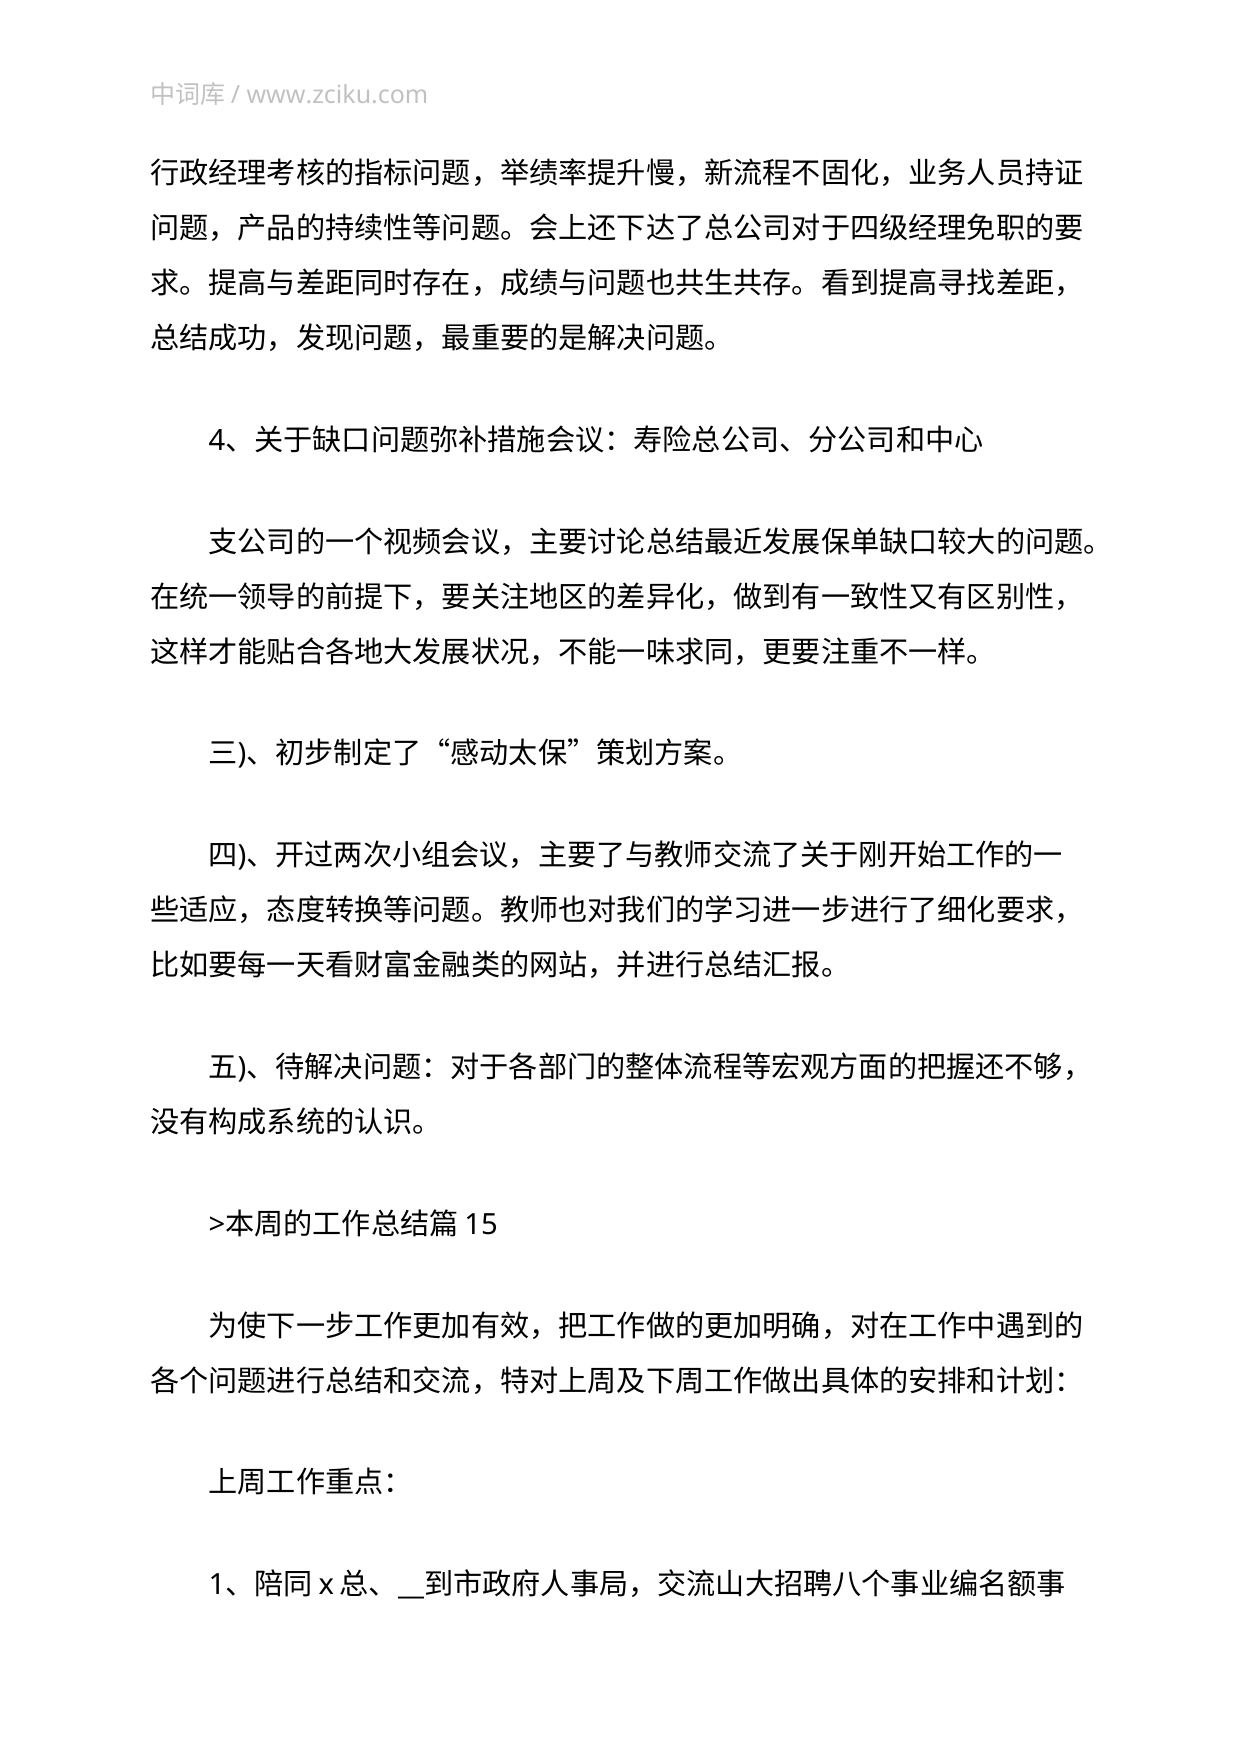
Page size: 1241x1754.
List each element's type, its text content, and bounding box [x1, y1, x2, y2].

text 4、关于缺口问题弥补措施会议：寿险总公司、分公司和中心 [150, 416, 1090, 459]
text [150, 1561, 1090, 1603]
text 三)、初步制定了“感动太保”策划方案。 [150, 730, 1090, 772]
text 支公司的一个视频会议，主要讨论总结最近发展保单缺口较大的问题。在统一领导的前提下，要关注地区的差异化，做到有一致性又有区别性，这样才能贴合各地大发展状况，不能一味求同，更要注重不一样。 [150, 518, 1090, 671]
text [150, 150, 1090, 357]
text 为使下一步工作更加有效，把工作做的更加明确，对在工作中遇到的各个问题进行总结和交流，特对上周及下周工作做出具体的安排和计划： [150, 1302, 1090, 1399]
text 上周工作重点： [150, 1459, 1090, 1501]
text 四)、开过两次小组会议，主要了与教师交流了关于刚开始工作的一些适应，态度转换等问题。教师也对我们的学习进一步进行了细化要求，比如要每一天看财富金融类的网站，并进行总结汇报。 [150, 832, 1090, 984]
text >本周的工作总结篇15 [150, 1200, 1090, 1243]
text 五)、待解决问题：对于各部门的整体流程等宏观方面的把握还不够，没有构成系统的认识。 [150, 1044, 1090, 1141]
